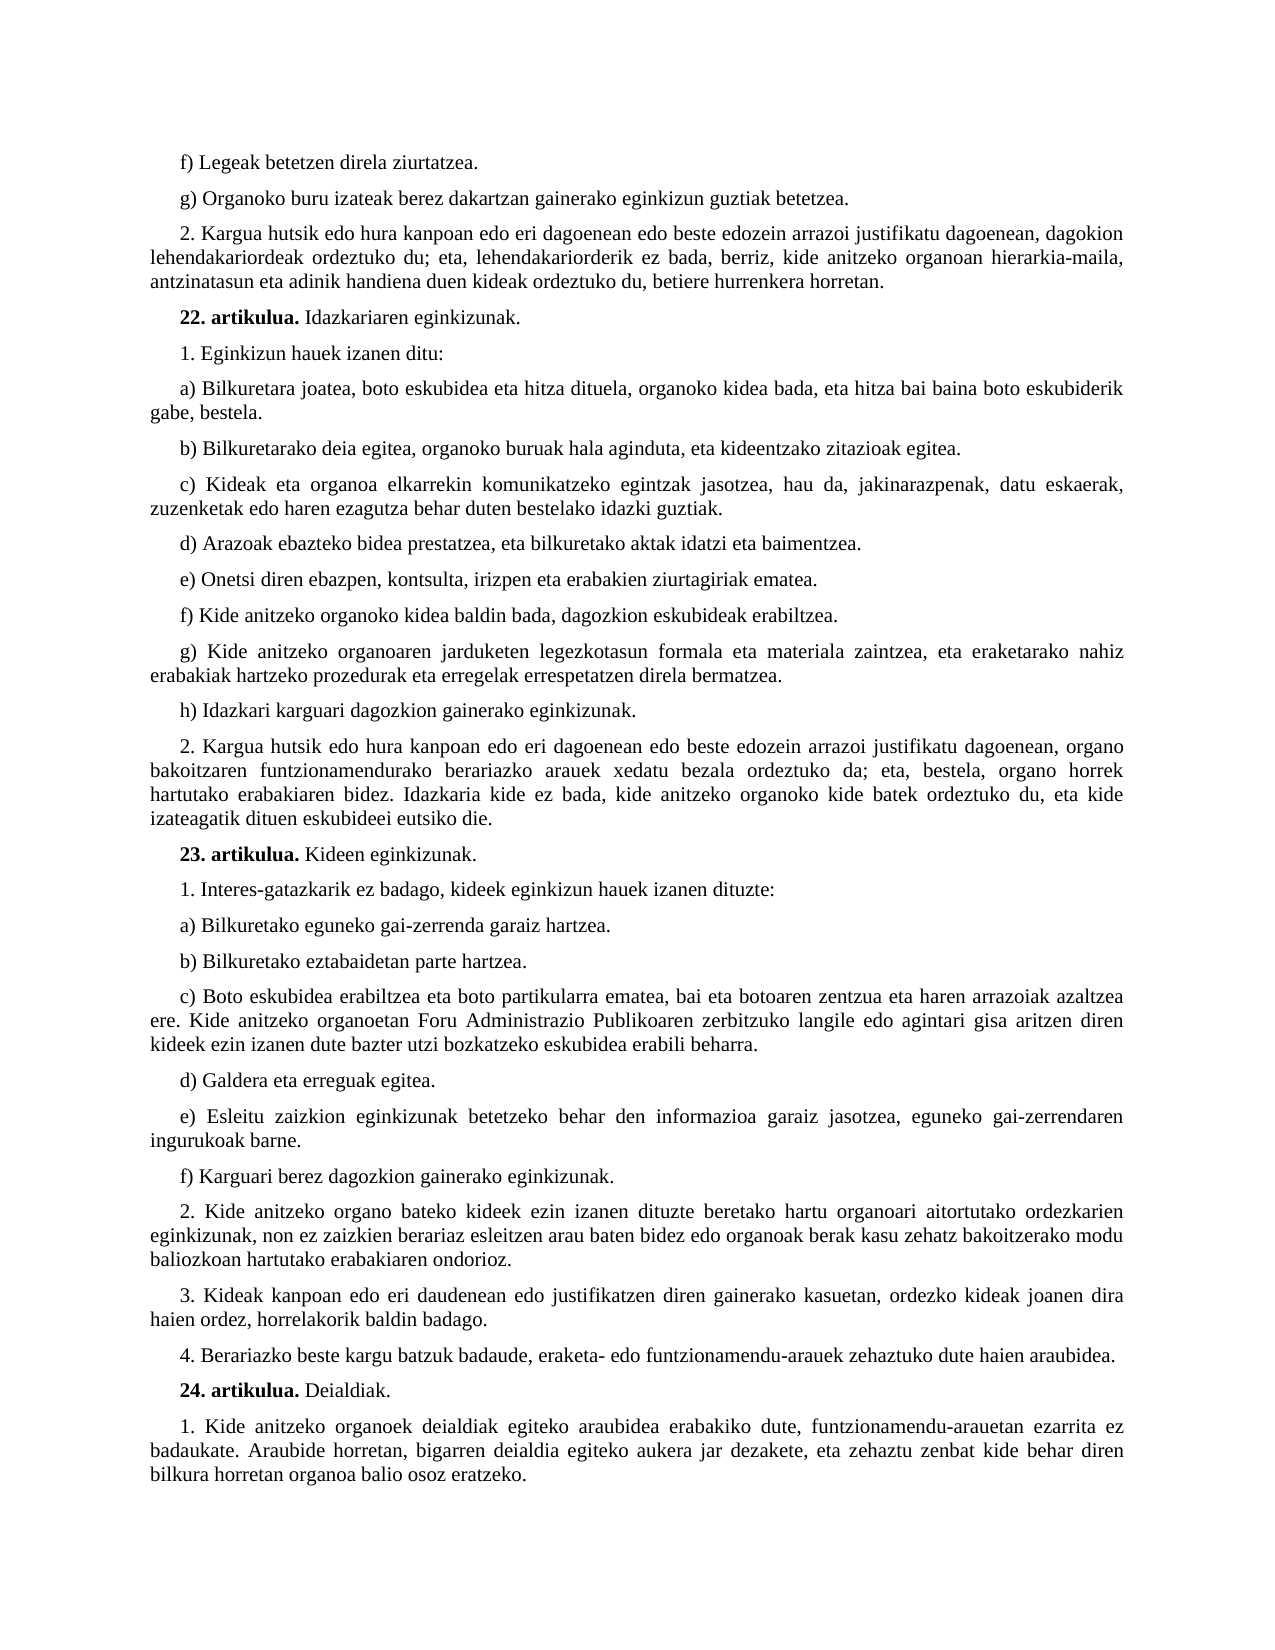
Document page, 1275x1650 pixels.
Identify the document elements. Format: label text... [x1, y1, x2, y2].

text c) Boto eskubidea erabiltzea eta boto partikularra ematea, bai eta botoaren zentzua eta haren arrazoiak azaltzea ere. Kide anitzeko organoetan Foru Administrazio Publikoaren zerbitzuko langile edo agintari gisa aritzen diren kideek ezin izanen dute bazter utzi bozkatzeko eskubidea erabili beharra. [150, 985, 1125, 1057]
text a) Bilkuretara joatea, boto eskubidea eta hitza dituela, organoko kidea bada, eta hitza bai baina boto eskubiderik gabe, bestela. [150, 377, 1125, 424]
text e) Onetsi diren ebazpen, kontsulta, irizpen eta erabakien ziurtagiriak ematea. [150, 567, 1125, 591]
text b) Bilkuretako eztabaidetan parte hartzea. [150, 949, 1125, 973]
text 22. artikulua. Idazkariaren eginkizunak. [150, 305, 1125, 329]
text 1. Kide anitzeko organoek deialdiak egiteko araubidea erabakiko dute, funtzionamendu-arauetan ezarrita ez badaukate. Araubide horretan, bigarren deialdia egiteko aukera jar dezakete, eta zehaztu zenbat kide behar diren bilkura horretan organoa balio osoz eratzeko. [150, 1414, 1125, 1486]
text b) Bilkuretarako deia egitea, organoko buruak hala aginduta, eta kideentzako zitazioak egitea. [150, 436, 1125, 460]
text f) Karguari berez dagozkion gainerako eginkizunak. [150, 1164, 1125, 1188]
text 3. Kideak kanpoan edo eri daudenean edo justifikatzen diren gainerako kasuetan, ordezko kideak joanen dira haien ordez, horrelakorik baldin badago. [150, 1283, 1125, 1331]
text g) Kide anitzeko organoaren jarduketen legezkotasun formala eta materiala zaintzea, eta eraketarako nahiz erabakiak hartzeko prozedurak eta erregelak errespetatzen direla bermatzea. [150, 639, 1125, 687]
text h) Idazkari karguari dagozkion gainerako eginkizunak. [150, 698, 1125, 722]
text 1. Interes-gatazkarik ez badago, kideek eginkizun hauek izanen dituzte: [150, 878, 1125, 902]
text 2. Kargua hutsik edo hura kanpoan edo eri dagoenean edo beste edozein arrazoi justifikatu dagoenean, organo bakoitzaren funtzionamendurako berariazko arauek xedatu bezala ordeztuko da; eta, bestela, organo horrek hartutako erabakiaren bidez. Idazkaria kide ez bada, kide anitzeko organoko kide batek ordeztuko du, eta kide izateagatik dituen eskubideei eutsiko die. [150, 734, 1125, 830]
text d) Galdera eta erreguak egitea. [150, 1068, 1125, 1092]
text f) Kide anitzeko organoko kidea baldin bada, dagozkion eskubideak erabiltzea. [150, 603, 1125, 627]
text c) Kideak eta organoa elkarrekin komunikatzeko egintzak jasotzea, hau da, jakinarazpenak, datu eskaerak, zuzenketak edo haren ezagutza behar duten bestelako idazki guztiak. [150, 472, 1125, 520]
text 1. Eginkizun hauek izanen ditu: [150, 341, 1125, 365]
text 4. Berariazko beste kargu batzuk badaude, eraketa- edo funtzionamendu-arauek zehaztuko dute haien araubidea. [150, 1343, 1125, 1367]
text e) Esleitu zaizkion eginkizunak betetzeko behar den informazioa garaiz jasotzea, eguneko gai-zerrendaren ingurukoak barne. [150, 1104, 1125, 1152]
text 24. artikulua. Deialdiak. [150, 1379, 1125, 1403]
text 2. Kargua hutsik edo hura kanpoan edo eri dagoenean edo beste edozein arrazoi justifikatu dagoenean, dagokion lehendakariordeak ordeztuko du; eta, lehendakariorderik ez bada, berriz, kide anitzeko organoan hierarkia-maila, antzinatasun eta adinik handiena duen kideak ordeztuko du, betiere hurrenkera horretan. [150, 221, 1125, 293]
text g) Organoko buru izateak berez dakartzan gainerako eginkizun guztiak betetzea. [150, 186, 1125, 210]
text a) Bilkuretako eguneko gai-zerrenda garaiz hartzea. [150, 913, 1125, 937]
text 2. Kide anitzeko organo bateko kideek ezin izanen dituzte beretako hartu organoari aitortutako ordezkarien eginkizunak, non ez zaizkien berariaz esleitzen arau baten bidez edo organoak berak kasu zehatz bakoitzerako modu baliozkoan hartutako erabakiaren ondorioz. [150, 1199, 1125, 1271]
text d) Arazoak ebazteko bidea prestatzea, eta bilkuretako aktak idatzi eta baimentzea. [150, 532, 1125, 556]
text 23. artikulua. Kideen eginkizunak. [150, 842, 1125, 866]
text f) Legeak betetzen direla ziurtatzea. [150, 150, 1125, 174]
